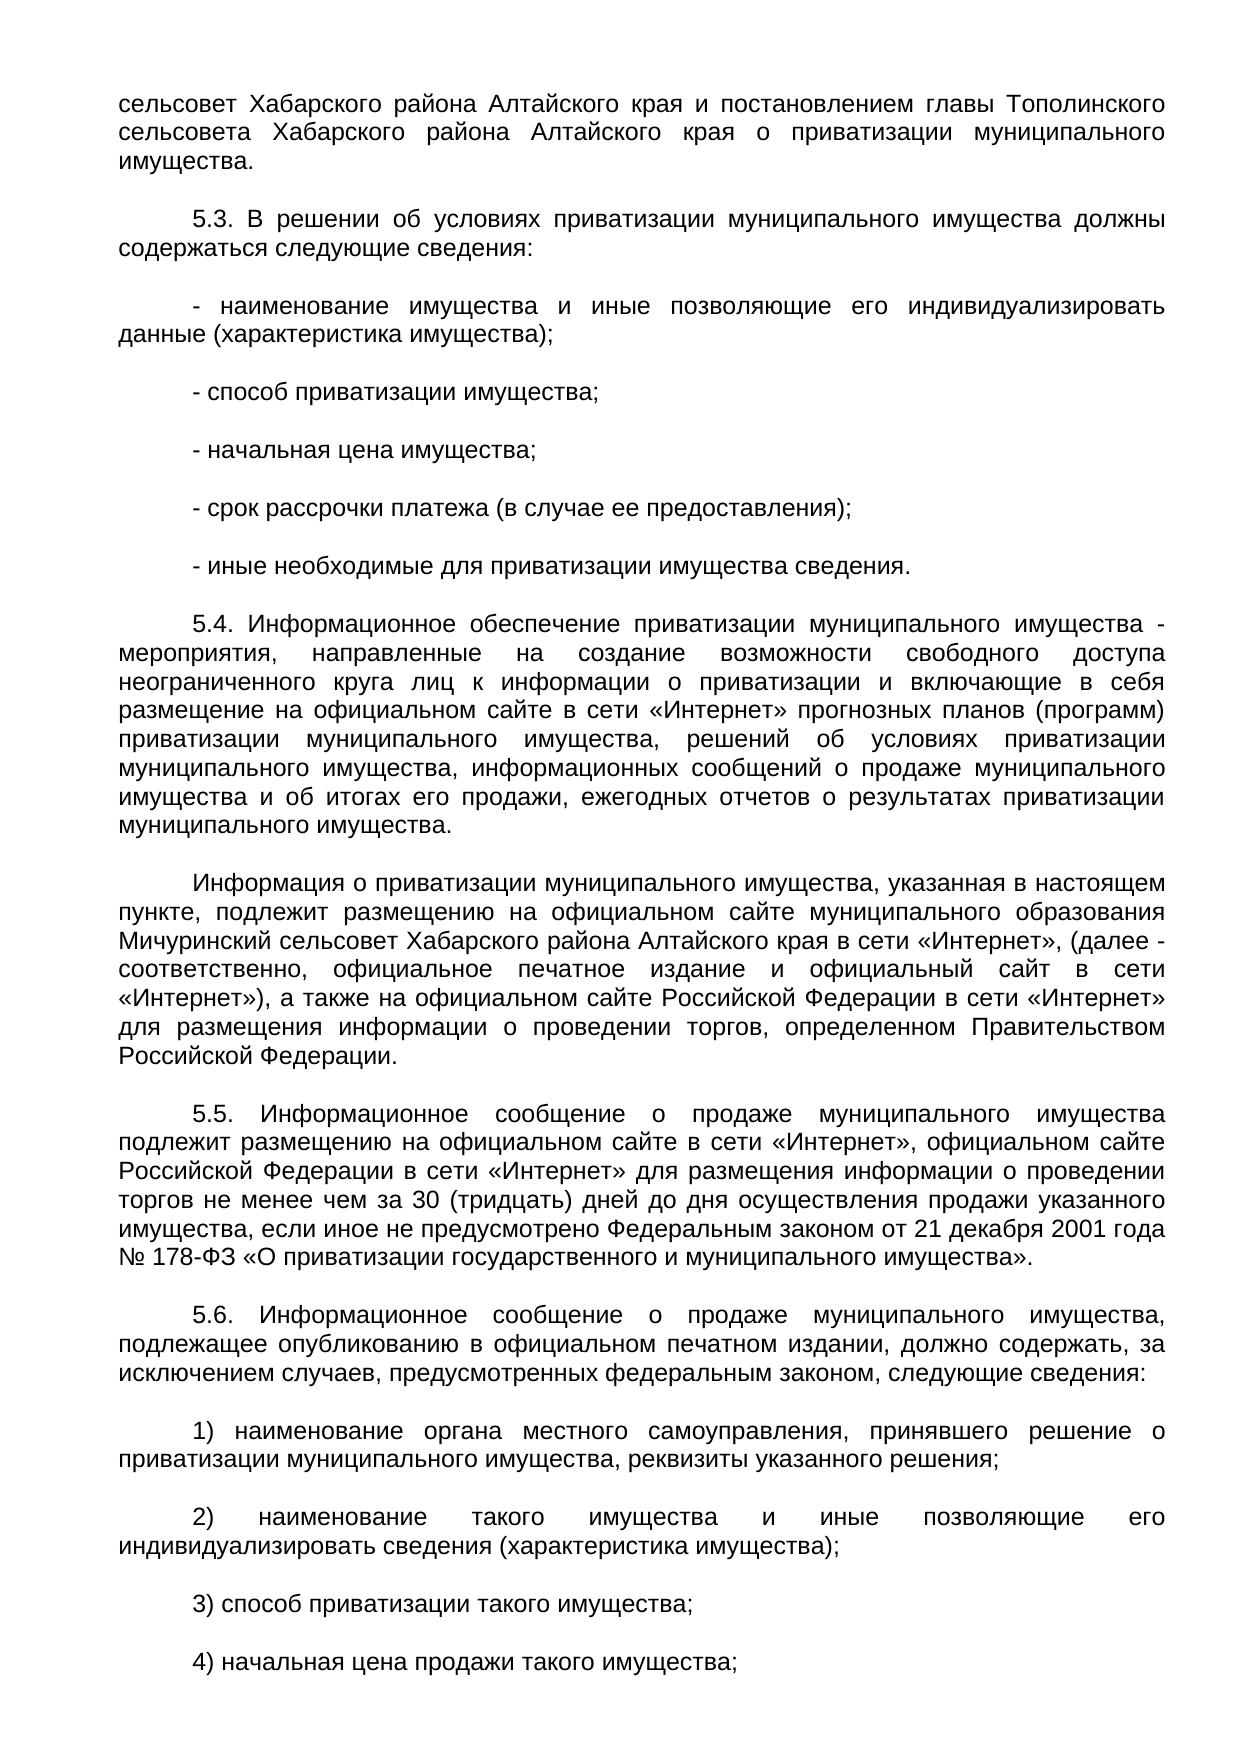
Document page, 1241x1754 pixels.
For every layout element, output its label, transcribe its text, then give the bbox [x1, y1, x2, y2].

text 4) начальная цена продажи такого имущества; [118, 1647, 1167, 1676]
text - начальная цена имущества; [118, 435, 1167, 464]
text 1) наименование органа местного самоуправления, принявшего решение о приватизации муниципального имущества, реквизиты указанного решения; [118, 1416, 1167, 1473]
text Информация о приватизации муниципального имущества, указанная в настоящем пункте, подлежит размещению на официальном сайте муниципального образования Мичуринский сельсовет Хабарского района Алтайского края в сети «Интернет», (далее - соответственно, официальное печатное издание и официальный сайт в сети «Интернет»), а также на официальном сайте Российской Федерации в сети «Интернет» для размещения информации о проведении торгов, определенном Правительством Российской Федерации. [118, 868, 1167, 1069]
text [118, 89, 1167, 175]
text 5.6. Информационное сообщение о продаже муниципального имущества, подлежащее опубликованию в официальном печатном издании, должно содержать, за исключением случаев, предусмотренных федеральным законом, следующие сведения: [118, 1300, 1167, 1387]
text - наименование имущества и иные позволяющие его индивидуализировать данные (характеристика имущества); [118, 291, 1167, 348]
text 3) способ приватизации такого имущества; [118, 1589, 1167, 1618]
text 5.3. В решении об условиях приватизации муниципального имущества должны содержаться следующие сведения: [118, 204, 1167, 262]
text - способ приватизации имущества; [118, 377, 1167, 406]
text 5.5. Информационное сообщение о продаже муниципального имущества подлежит размещению на официальном сайте в сети «Интернет», официальном сайте Российской Федерации в сети «Интернет» для размещения информации о проведении торгов не менее чем за 30 (тридцать) дней до дня осуществления продажи указанного имущества, если иное не предусмотрено Федеральным законом от 21 декабря 2001 года № 178-ФЗ «О приватизации государственного и муниципального имущества». [118, 1099, 1167, 1271]
text - срок рассрочки платежа (в случае ее предоставления); [118, 493, 1167, 522]
text 5.4. Информационное обеспечение приватизации муниципального имущества - мероприятия, направленные на создание возможности свободного доступа неограниченного круга лиц к информации о приватизации и включающие в себя размещение на официальном сайте в сети «Интернет» прогнозных планов (программ) приватизации муниципального имущества, решений об условиях приватизации муниципального имущества, информационных сообщений о продаже муниципального имущества и об итогах его продажи, ежегодных отчетов о результатах приватизации муниципального имущества. [118, 609, 1167, 839]
text - иные необходимые для приватизации имущества сведения. [118, 551, 1167, 580]
text 2) наименование такого имущества и иные позволяющие его индивидуализировать сведения (характеристика имущества); [118, 1502, 1167, 1560]
